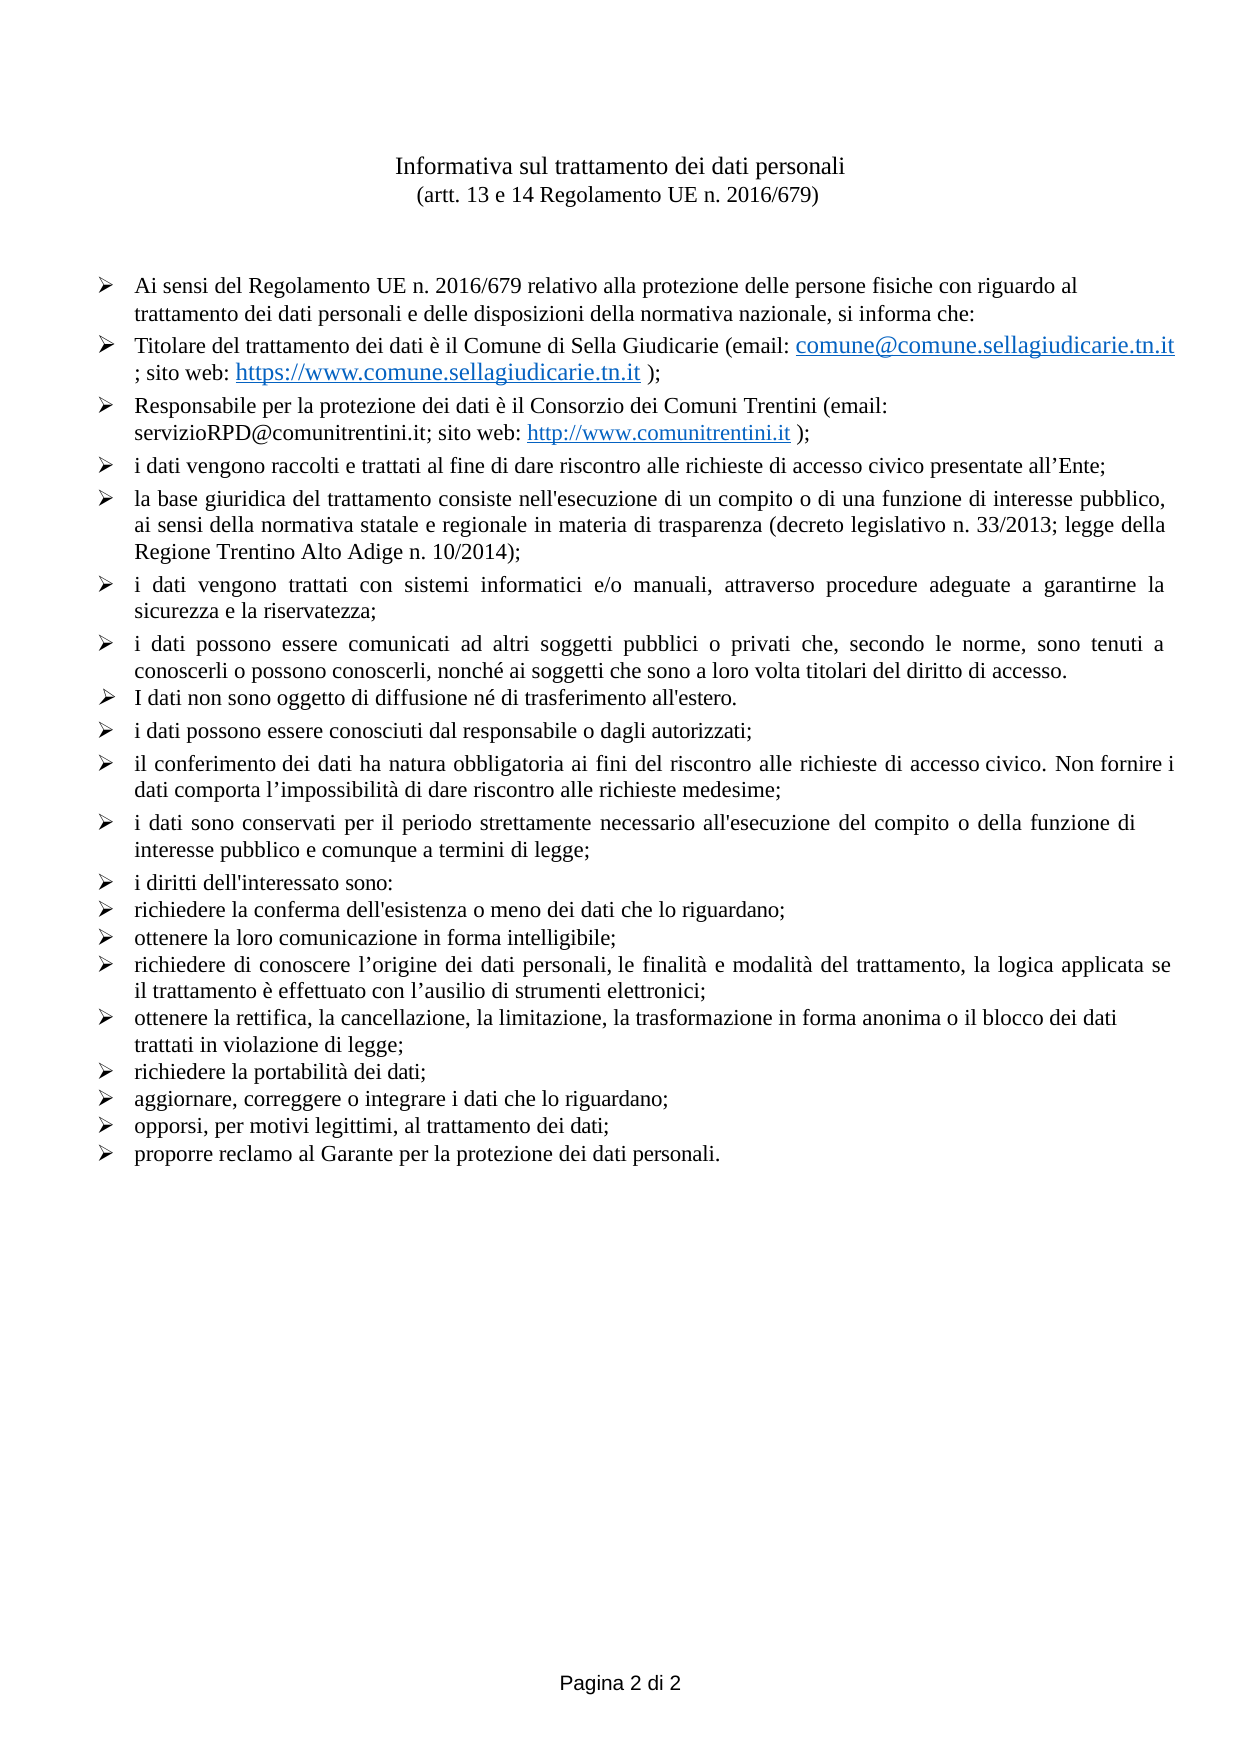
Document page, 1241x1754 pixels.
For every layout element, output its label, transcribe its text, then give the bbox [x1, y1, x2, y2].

list ottenere la rettifica, la cancellazione, la limitazione, la trasformazione in forma anonima o il blocco dei dati trattati in violazione di legge; [97, 1004, 1169, 1058]
list i dati vengono trattati con sistemi informatici e/o manuali, attraverso procedure adeguate a garantirne la sicurezza e la riservatezza; [97, 571, 1166, 624]
list Titolare del trattamento dei dati è il Comune di Sella Giudicarie (email: comune@comune.sellagiudicarie.tn.it ; sito web: https://www.comune.sellagiudicarie.tn.it ); [97, 332, 1181, 386]
list Responsabile per la protezione dei dati è il Consorzio dei Comuni Trentini (email: servizioRPD@comunitrentini.it; sito web: http://www.comunitrentini.it ); [97, 392, 1181, 445]
list richiedere la portabilità dei dati; [97, 1058, 1181, 1085]
list proporre reclamo al Garante per la protezione dei dati personali. [97, 1139, 1181, 1166]
text Informativa sul trattamento dei dati personali [59, 151, 1181, 180]
list i dati sono conservati per il periodo strettamente necessario all'esecuzione del compito o della funzione di interesse pubblico e comunque a termini di legge; [97, 809, 1181, 863]
list la base giuridica del trattamento consiste nell'esecuzione di un compito o di una funzione di interesse pubblico, ai sensi della normativa statale e regionale in materia di trasparenza (decreto legislativo n. 33/2013; legge della Regione Trentino Alto Adige n. 10/2014); [97, 485, 1166, 564]
list Ai sensi del Regolamento UE n. 2016/679 relativo alla protezione delle persone fisiche con riguardo al trattamento dei dati personali e delle disposizioni della normativa nazionale, si informa che: [97, 272, 1181, 326]
list i dati vengono raccolti e trattati al fine di dare riscontro alle richieste di accesso civico presentate all’Ente; [97, 452, 1181, 478]
list aggiornare, correggere o integrare i dati che lo riguardano; [97, 1085, 1181, 1112]
list i dati possono essere conosciuti dal responsabile o dagli autorizzati; [97, 717, 1181, 743]
list I dati non sono oggetto di diffusione né di trasferimento all'estero. [97, 684, 1181, 710]
list ottenere la loro comunicazione in forma intelligibile; [97, 923, 1181, 950]
text (artt. 13 e 14 Regolamento UE n. 2016/679) [59, 181, 1177, 207]
list opporsi, per motivi legittimi, al trattamento dei dati; [97, 1113, 1181, 1139]
list i diritti dell'interessato sono: [97, 869, 1181, 896]
list richiedere di conoscere l’origine dei dati personali, le finalità e modalità del trattamento, la logica applicata se il trattamento è effettuato con l’ausilio di strumenti elettronici; [97, 951, 1181, 1004]
list il conferimento dei dati ha natura obbligatoria ai fini del riscontro alle richieste di accesso civico. Non fornire i dati comporta l’impossibilità di dare riscontro alle richieste medesime; [97, 750, 1181, 803]
list richiedere la conferma dell'esistenza o meno dei dati che lo riguardano; [97, 897, 1181, 923]
list i dati possono essere comunicati ad altri soggetti pubblici o privati che, secondo le norme, sono tenuti a conoscerli o possono conoscerli, nonché ai soggetti che sono a loro volta titolari del diritto di accesso. [97, 630, 1166, 683]
